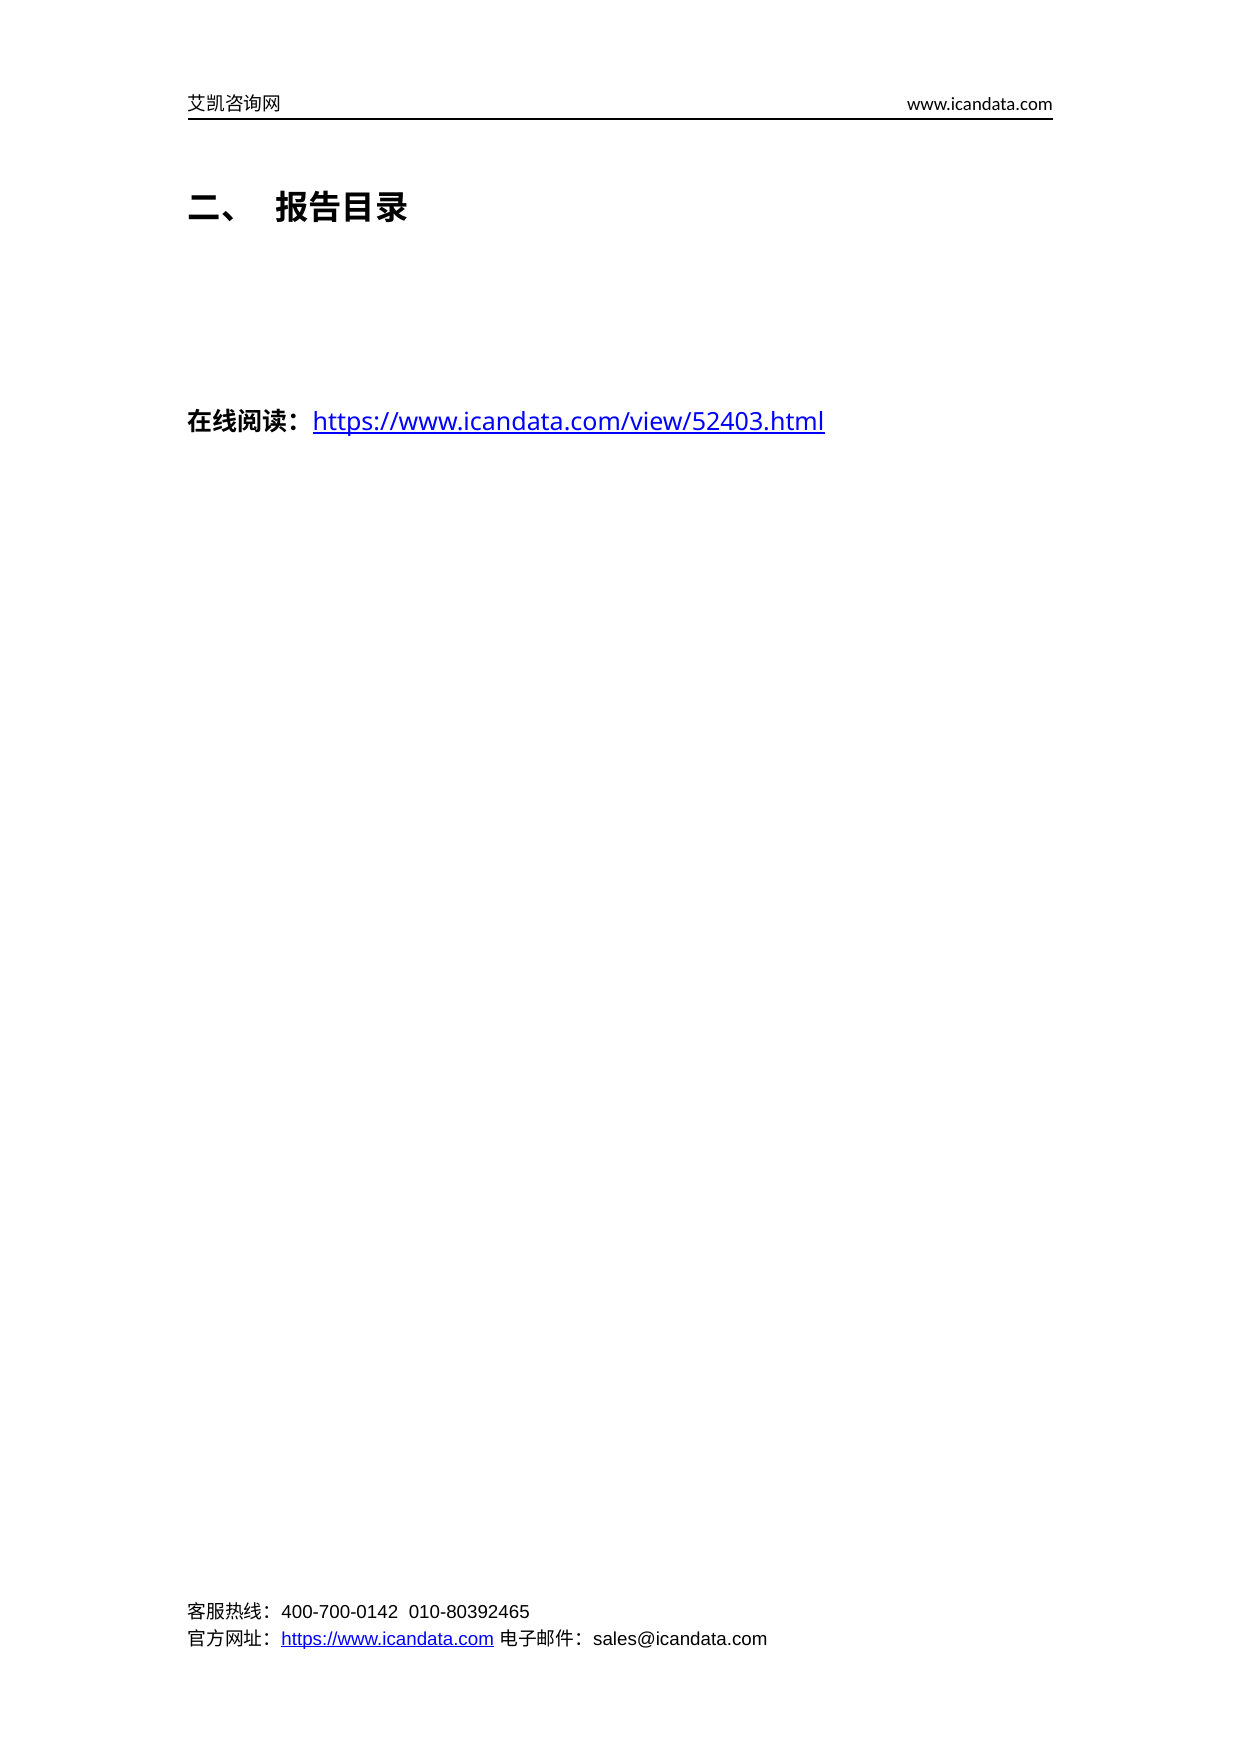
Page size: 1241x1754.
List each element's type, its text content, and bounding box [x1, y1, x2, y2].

text 在线阅读：https://www.icandata.com/view/52403.html [187, 387, 1053, 452]
subtitle 报告目录 [187, 172, 1053, 237]
